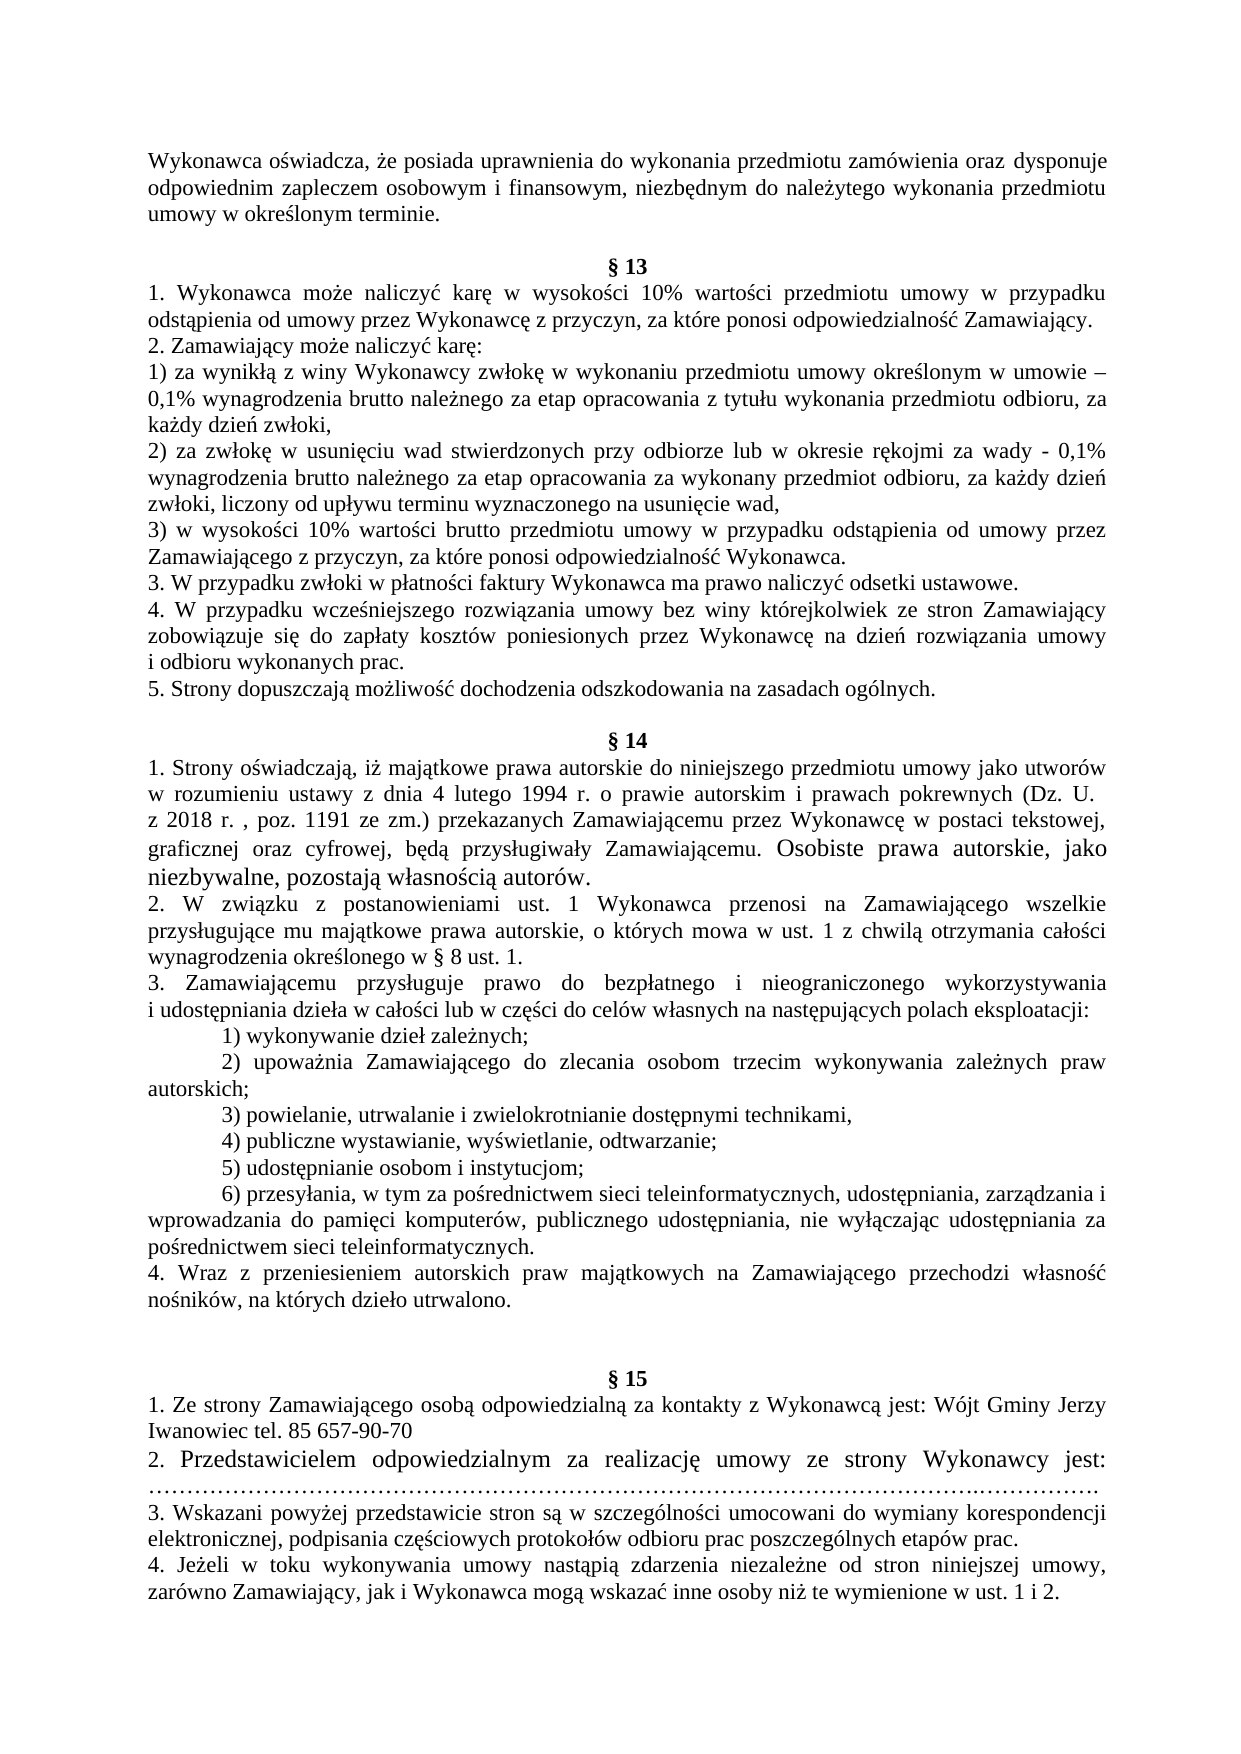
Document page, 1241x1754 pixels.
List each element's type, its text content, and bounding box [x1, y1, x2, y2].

text 5. Strony dopuszczają możliwość dochodzenia odszkodowania na zasadach ogólnych. [148, 675, 1107, 701]
text 4. Wraz z przeniesieniem autorskich praw majątkowych na Zamawiającego przechodzi własność nośników, na których dzieło utrwalono. [148, 1259, 1107, 1312]
text § 14 [148, 727, 1107, 754]
text 1) wykonywanie dzieł zależnych; [148, 1022, 1107, 1048]
text § 15 [148, 1365, 1107, 1391]
text 2) upoważnia Zamawiającego do zlecania osobom trzecim wykonywania zależnych praw autorskich; [148, 1048, 1107, 1101]
text Wykonawca oświadcza, że posiada uprawnienia do wykonania przedmiotu zamówienia oraz dysponuje odpowiednim zapleczem osobowym i finansowym, niezbędnym do należytego wykonania przedmiotu umowy w określonym terminie. [148, 148, 1107, 227]
text 4. Jeżeli w toku wykonywania umowy nastąpią zdarzenia niezależne od stron niniejszej umowy, zarówno Zamawiający, jak i Wykonawca mogą wskazać inne osoby niż te wymienione w ust. 1 i 2. [148, 1552, 1107, 1604]
text 1. Strony oświadczają, iż majątkowe prawa autorskie do niniejszego przedmiotu umowy jako utworów w rozumieniu ustawy z dnia 4 lutego 1994 r. o prawie autorskim i prawach pokrewnych (Dz. U. z 2018 r. , poz. 1191 ze zm.) przekazanych Zamawiającemu przez Wykonawcę w postaci tekstowej, graficznej oraz cyfrowej, będą przysługiwały Zamawiającemu. Osobiste prawa autorskie, jako niezbywalne, pozostają własnością autorów. [148, 754, 1107, 890]
text 3. Zamawiającemu przysługuje prawo do bezpłatnego i nieograniczonego wykorzystywania i udostępniania dzieła w całości lub w części do celów własnych na następujących polach eksploatacji: [148, 969, 1107, 1022]
text 1. Wykonawca może naliczyć karę w wysokości 10% wartości przedmiotu umowy w przypadku odstąpienia od umowy przez Wykonawcę z przyczyn, za które ponosi odpowiedzialność Zamawiający. [148, 279, 1107, 332]
text 4) publiczne wystawianie, wyświetlanie, odtwarzanie; [148, 1127, 1107, 1154]
text 2. W związku z postanowieniami ust. 1 Wykonawca przenosi na Zamawiającego wszelkie przysługujące mu majątkowe prawa autorskie, o których mowa w ust. 1 z chwilą otrzymania całości wynagrodzenia określonego w § 8 ust. 1. [148, 890, 1107, 969]
text 4. W przypadku wcześniejszego rozwiązania umowy bez winy którejkolwiek ze stron Zamawiający zobowiązuje się do zapłaty kosztów poniesionych przez Wykonawcę na dzień rozwiązania umowy i odbioru wykonanych prac. [148, 596, 1107, 675]
text 2. Zamawiający może naliczyć karę: [148, 332, 1107, 358]
text 3. W przypadku zwłoki w płatności faktury Wykonawca ma prawo naliczyć odsetki ustawowe. [148, 569, 1107, 596]
text 3) w wysokości 10% wartości brutto przedmiotu umowy w przypadku odstąpienia od umowy przez Zamawiającego z przyczyn, za które ponosi odpowiedzialność Wykonawca. [148, 517, 1107, 569]
text 6) przesyłania, w tym za pośrednictwem sieci teleinformatycznych, udostępniania, zarządzania i wprowadzania do pamięci komputerów, publicznego udostępniania, nie wyłączając udostępniania za pośrednictwem sieci teleinformatycznych. [148, 1180, 1107, 1259]
text 5) udostępnianie osobom i instytucjom; [148, 1154, 1107, 1180]
text 1. Ze strony Zamawiającego osobą odpowiedzialną za kontakty z Wykonawcą jest: Wójt Gminy Jerzy Iwanowiec tel. 85 657-90-70 [148, 1391, 1107, 1444]
text 2) za zwłokę w usunięciu wad stwierdzonych przy odbiorze lub w okresie rękojmi za wady - 0,1% wynagrodzenia brutto należnego za etap opracowania za wykonany przedmiot odbioru, za każdy dzień zwłoki, liczony od upływu terminu wyznaczonego na usunięcie wad, [148, 437, 1107, 517]
text § 13 [148, 253, 1107, 279]
text 3) powielanie, utrwalanie i zwielokrotnianie dostępnymi technikami, [148, 1101, 1107, 1127]
text 2. Przedstawicielem odpowiedzialnym za realizację umowy ze strony Wykonawcy jest: ……………………………………………………………………………………………….……………. [148, 1444, 1107, 1499]
text 1) za wynikłą z winy Wykonawcy zwłokę w wykonaniu przedmiotu umowy określonym w umowie – 0,1% wynagrodzenia brutto należnego za etap opracowania z tytułu wykonania przedmiotu odbioru, za każdy dzień zwłoki, [148, 358, 1107, 437]
text 3. Wskazani powyżej przedstawicie stron są w szczególności umocowani do wymiany korespondencji elektronicznej, podpisania częściowych protokołów odbioru prac poszczególnych etapów prac. [148, 1499, 1107, 1552]
